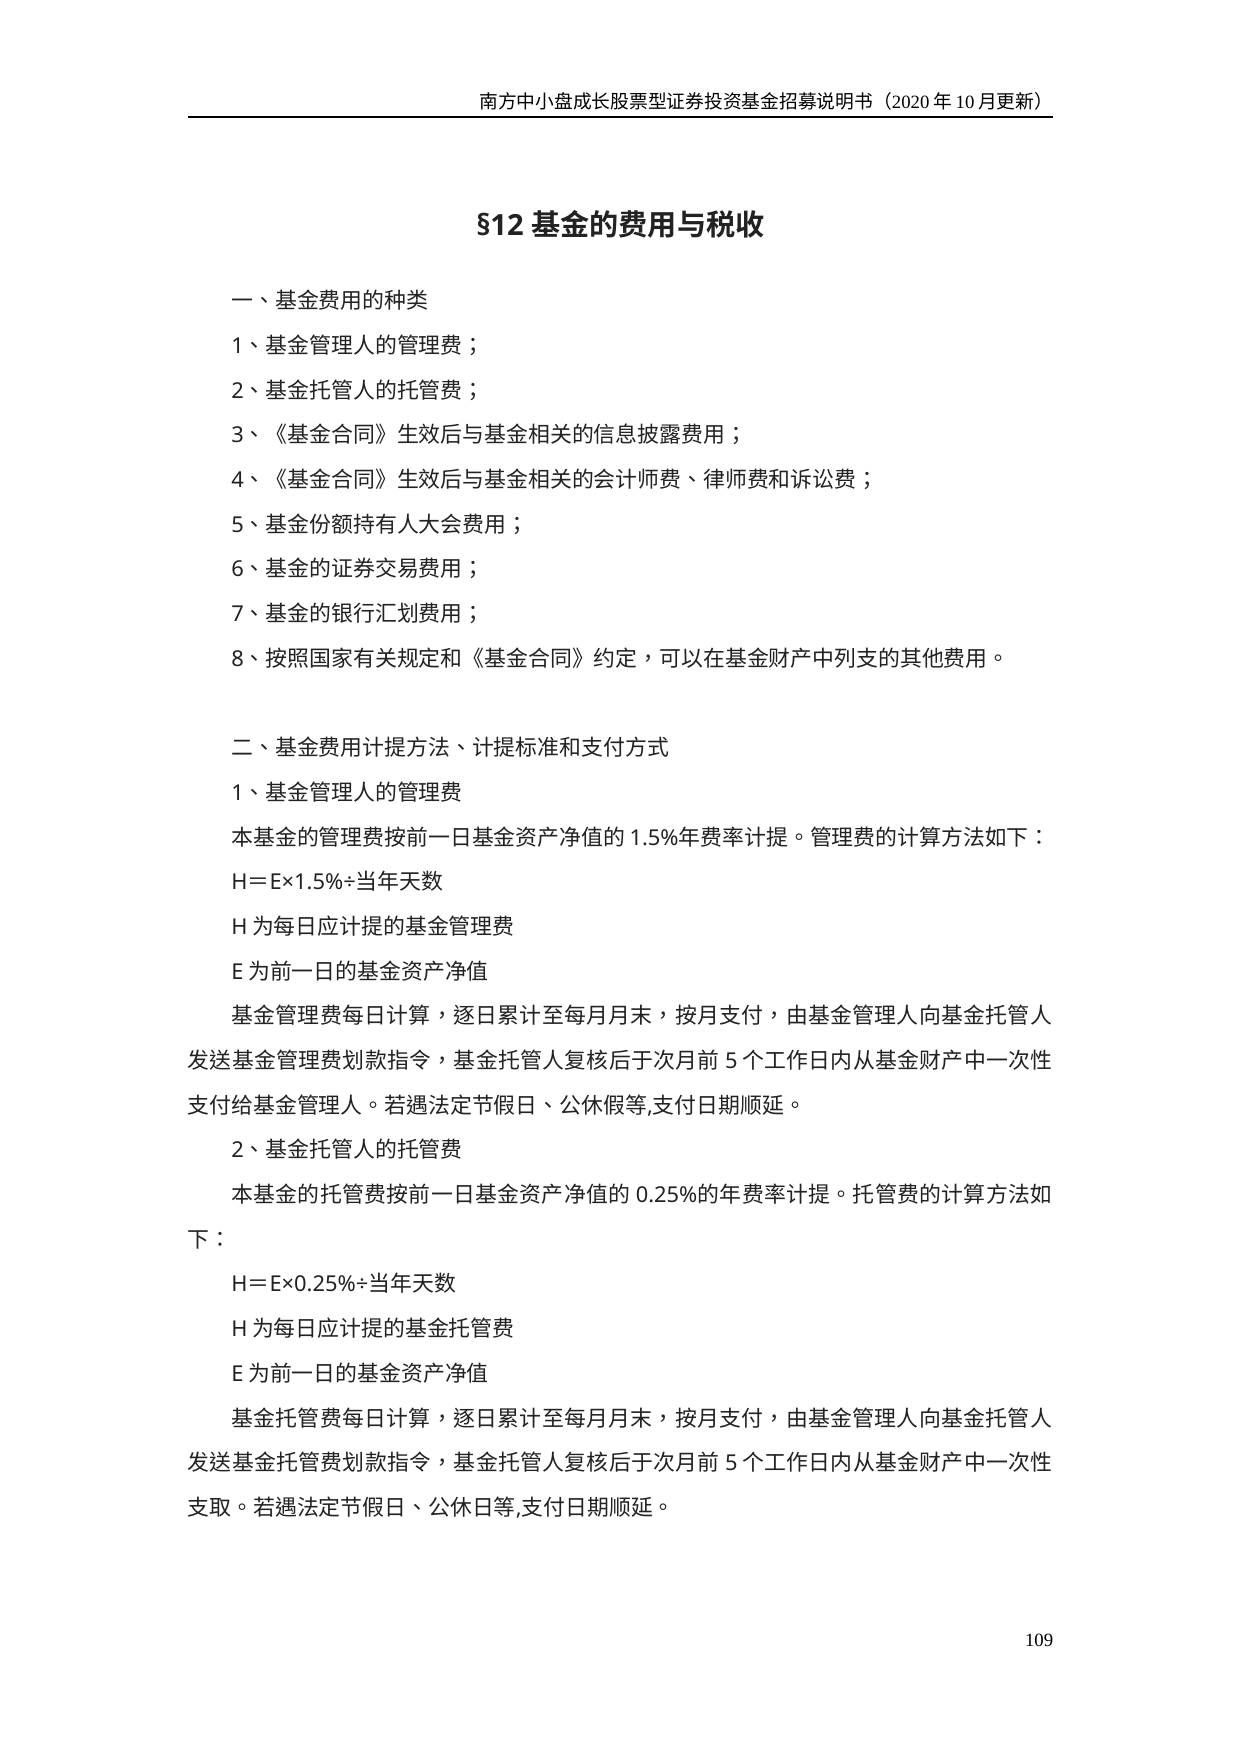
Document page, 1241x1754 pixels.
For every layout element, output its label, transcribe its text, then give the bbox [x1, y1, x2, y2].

text 1、基金管理人的管理费 [187, 777, 1053, 807]
text H为每日应计提的基金托管费 [187, 1313, 1053, 1343]
text H＝E×1.5%÷当年天数 [187, 866, 1053, 896]
text 基金托管费每日计算，逐日累计至每月月末，按月支付，由基金管理人向基金托管人发送基金托管费划款指令，基金托管人复核后于次月前5个工作日内从基金财产中一次性支取。若遇法定节假日、公休日等,支付日期顺延。 [187, 1402, 1053, 1522]
text H为每日应计提的基金管理费 [187, 911, 1053, 941]
text 2、基金托管人的托管费； [187, 375, 1053, 404]
text 本基金的管理费按前一日基金资产净值的1.5%年费率计提。管理费的计算方法如下： [187, 822, 1053, 851]
text 4、《基金合同》生效后与基金相关的会计师费、律师费和诉讼费； [187, 464, 1053, 494]
text 本基金的托管费按前一日基金资产净值的0.25%的年费率计提。托管费的计算方法如下： [187, 1179, 1053, 1253]
text 8、按照国家有关规定和《基金合同》约定，可以在基金财产中列支的其他费用。 [187, 643, 1053, 673]
text E为前一日的基金资产净值 [187, 1358, 1053, 1388]
text 基金管理费每日计算，逐日累计至每月月末，按月支付，由基金管理人向基金托管人发送基金管理费划款指令，基金托管人复核后于次月前5个工作日内从基金财产中一次性支付给基金管理人。若遇法定节假日、公休假等,支付日期顺延。 [187, 1000, 1053, 1119]
text 6、基金的证券交易费用； [187, 553, 1053, 583]
text 二、基金费用计提方法、计提标准和支付方式 [187, 732, 1053, 762]
text 2、基金托管人的托管费 [187, 1134, 1053, 1164]
text E为前一日的基金资产净值 [187, 956, 1053, 985]
text 5、基金份额持有人大会费用； [187, 509, 1053, 538]
text H＝E×0.25%÷当年天数 [187, 1268, 1053, 1298]
text 3、《基金合同》生效后与基金相关的信息披露费用； [187, 419, 1053, 449]
text 1、基金管理人的管理费； [187, 330, 1053, 360]
text 一、基金费用的种类 [187, 285, 1053, 315]
text 7、基金的银行汇划费用； [187, 598, 1053, 628]
text §12 基金的费用与税收 [187, 191, 1053, 256]
